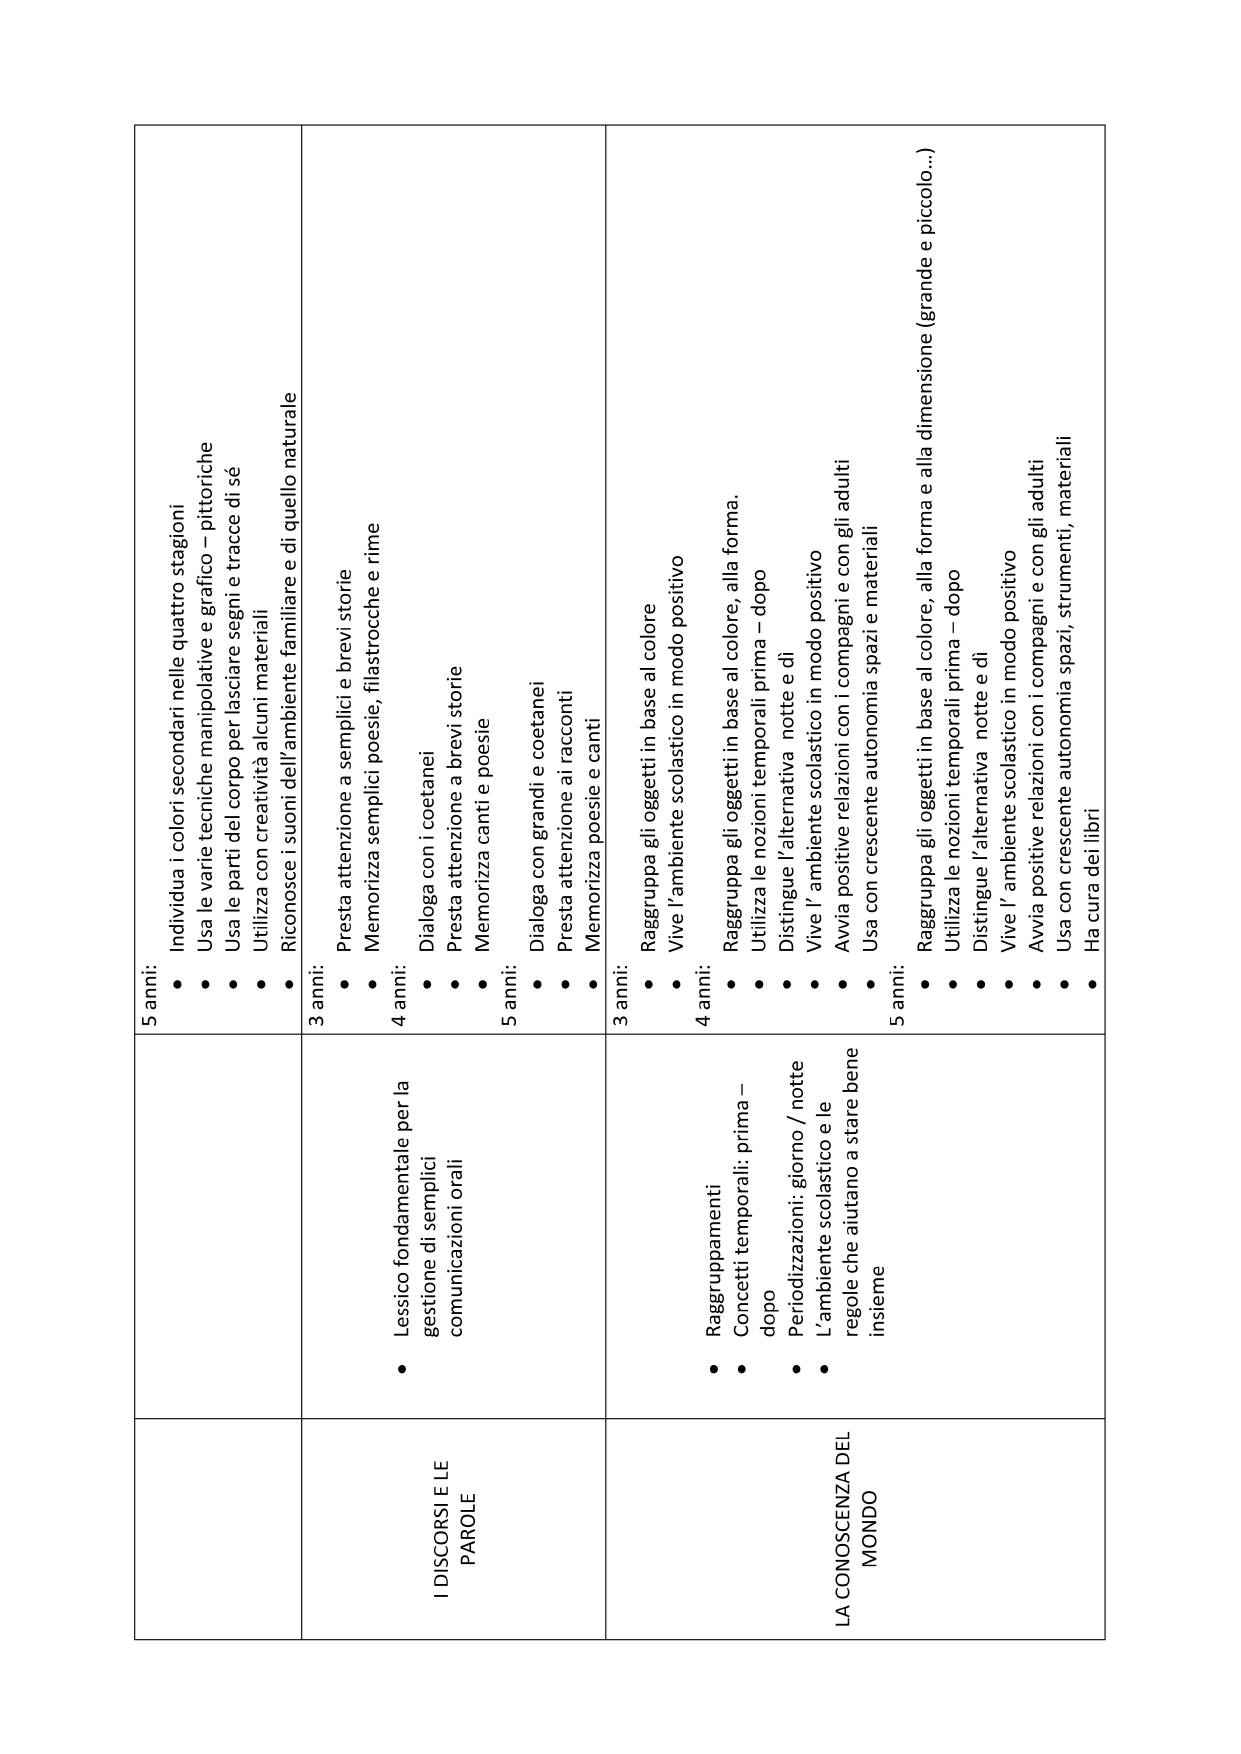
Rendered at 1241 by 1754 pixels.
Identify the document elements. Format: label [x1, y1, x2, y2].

picture [129, 118, 1112, 1651]
